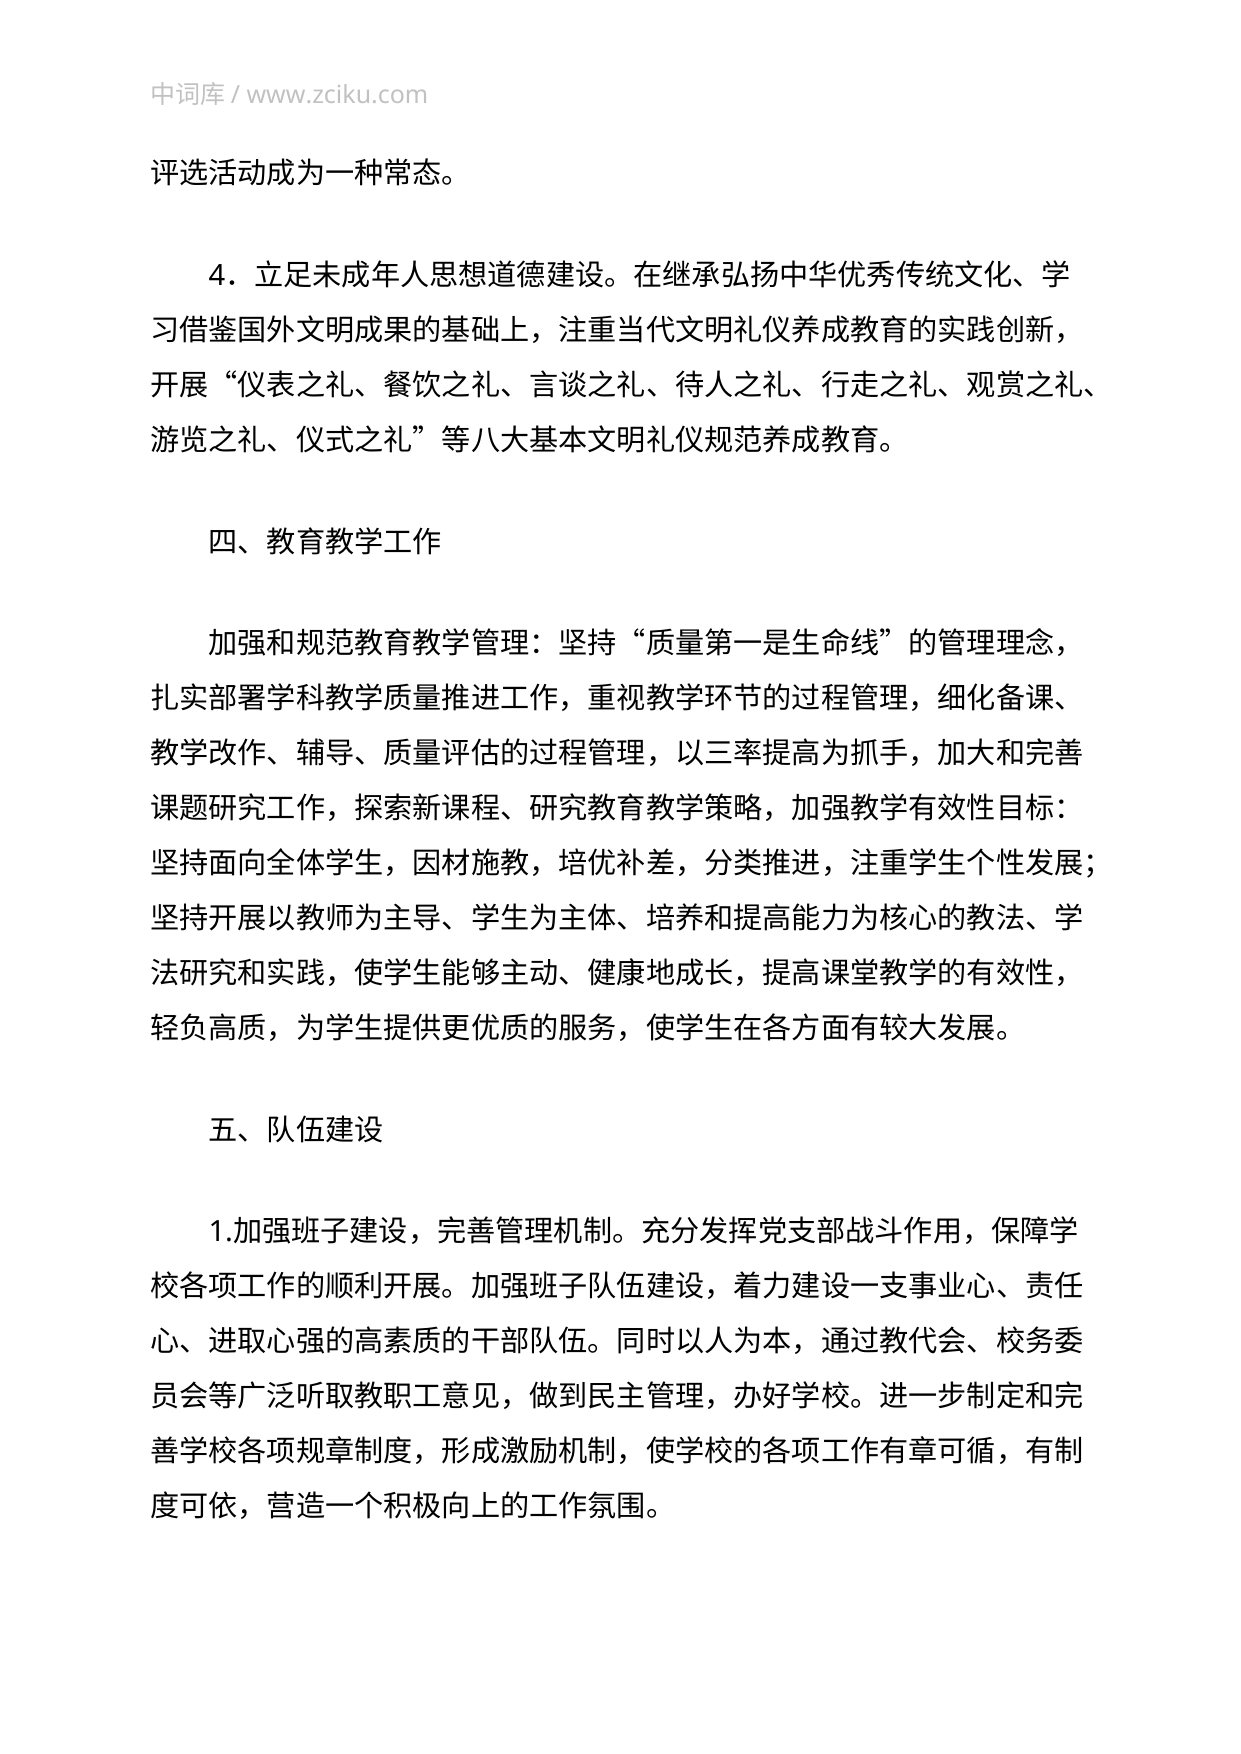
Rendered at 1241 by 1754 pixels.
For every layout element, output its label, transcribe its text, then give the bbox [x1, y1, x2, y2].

text 1.加强班子建设，完善管理机制。充分发挥党支部战斗作用，保障学校各项工作的顺利开展。加强班子队伍建设，着力建设一支事业心、责任心、进取心强的高素质的干部队伍。同时以人为本，通过教代会、校务委员会等广泛听取教职工意见，做到民主管理，办好学校。进一步制定和完善学校各项规章制度，形成激励机制，使学校的各项工作有章可循，有制度可依，营造一个积极向上的工作氛围。 [150, 1208, 1090, 1525]
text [150, 150, 1090, 192]
text 4．立足未成年人思想道德建设。在继承弘扬中华优秀传统文化、学习借鉴国外文明成果的基础上，注重当代文明礼仪养成教育的实践创新，开展“仪表之礼、餐饮之礼、言谈之礼、待人之礼、行走之礼、观赏之礼、游览之礼、仪式之礼”等八大基本文明礼仪规范养成教育。 [150, 252, 1090, 459]
text 加强和规范教育教学管理：坚持“质量第一是生命线”的管理理念，扎实部署学科教学质量推进工作，重视教学环节的过程管理，细化备课、教学改作、辅导、质量评估的过程管理，以三率提高为抓手，加大和完善课题研究工作，探索新课程、研究教育教学策略，加强教学有效性目标：坚持面向全体学生，因材施教，培优补差，分类推进，注重学生个性发展；坚持开展以教师为主导、学生为主体、培养和提高能力为核心的教法、学法研究和实践，使学生能够主动、健康地成长，提高课堂教学的有效性，轻负高质，为学生提供更优质的服务，使学生在各方面有较大发展。 [150, 620, 1090, 1047]
text 四、教育教学工作 [150, 518, 1090, 561]
text 五、队伍建设 [150, 1106, 1090, 1148]
